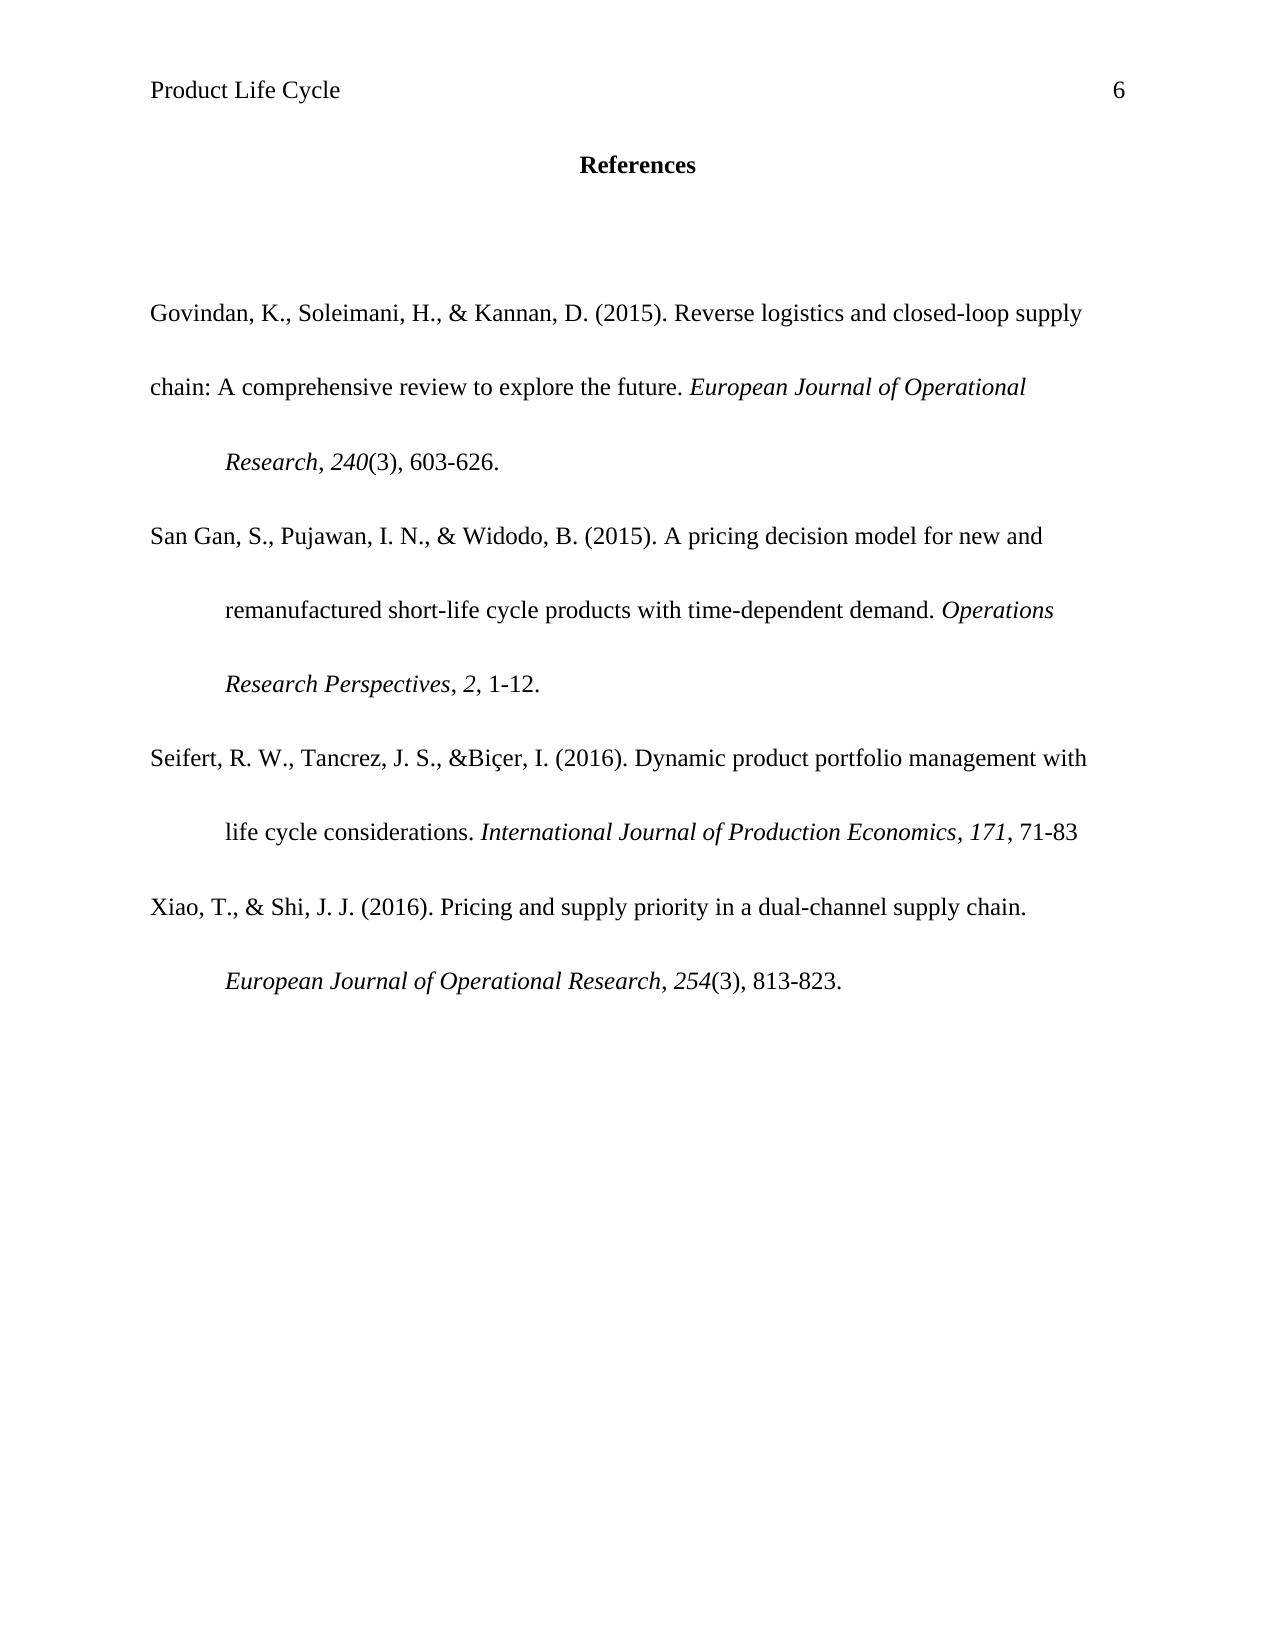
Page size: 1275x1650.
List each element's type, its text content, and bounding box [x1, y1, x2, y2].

text Govindan, K., Soleimani, H., & Kannan, D. (2015). Reverse logistics and closed-loop supply [150, 298, 1125, 327]
text Seifert, R. W., Tancrez, J. S., &Biçer, I. (2016). Dynamic product portfolio management with [150, 743, 1125, 772]
text Research Perspectives, 2, 1-12. [150, 669, 1125, 698]
text European Journal of Operational Research, 254(3), 813-823. [150, 966, 1125, 994]
text chain: A comprehensive review to explore the future. European Journal of Operational [150, 372, 1125, 401]
text Research, 240(3), 603-626. [150, 447, 1125, 475]
text San Gan, S., Pujawan, I. N., & Widodo, B. (2015). A pricing decision model for new and [150, 521, 1125, 549]
text Xiao, T., & Shi, J. J. (2016). Pricing and supply priority in a dual-channel supply chain. [150, 892, 1125, 920]
text life cycle considerations. International Journal of Production Economics, 171, 71-83 [150, 817, 1125, 846]
text remanufactured short-life cycle products with time-dependent demand. Operations [150, 595, 1125, 624]
text References [150, 150, 1125, 179]
